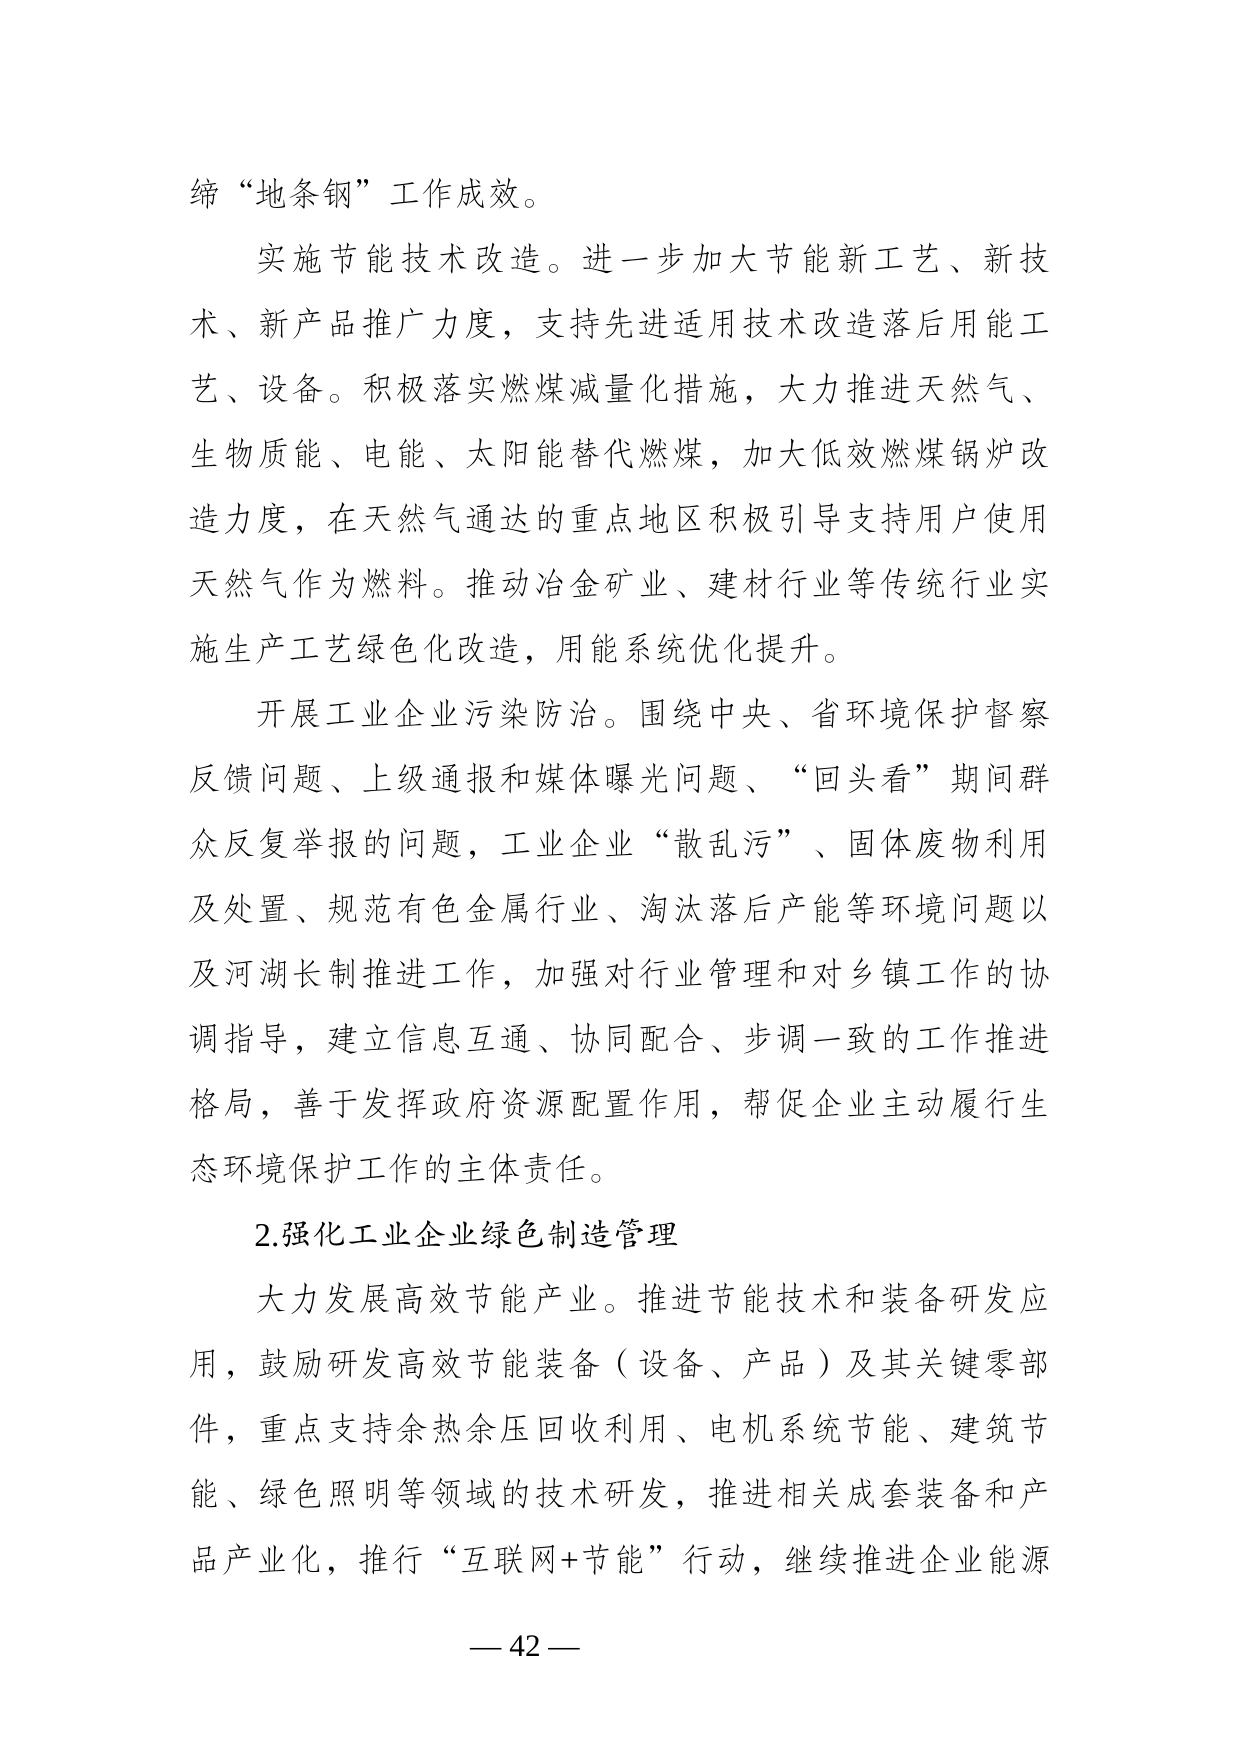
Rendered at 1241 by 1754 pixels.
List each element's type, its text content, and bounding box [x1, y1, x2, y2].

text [187, 162, 1053, 227]
text 2.强化工业企业绿色制造管理 [187, 1202, 1053, 1267]
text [187, 1267, 1053, 1592]
text 实施节能技术改造。进一步加大节能新工艺、新技术、新产品推广力度，支持先进适用技术改造落后用能工艺、设备。积极落实燃煤减量化措施，大力推进天然气、生物质能、电能、太阳能替代燃煤，加大低效燃煤锅炉改造力度，在天然气通达的重点地区积极引导支持用户使用天然气作为燃料。推动冶金矿业、建材行业等传统行业实施生产工艺绿色化改造，用能系统优化提升。 [187, 227, 1053, 682]
text 开展工业企业污染防治。围绕中央、省环境保护督察反馈问题、上级通报和媒体曝光问题、“回头看”期间群众反复举报的问题，工业企业“散乱污”、固体废物利用及处置、规范有色金属行业、淘汰落后产能等环境问题以及河湖长制推进工作，加强对行业管理和对乡镇工作的协调指导，建立信息互通、协同配合、步调一致的工作推进格局，善于发挥政府资源配置作用，帮促企业主动履行生态环境保护工作的主体责任。 [187, 682, 1053, 1202]
